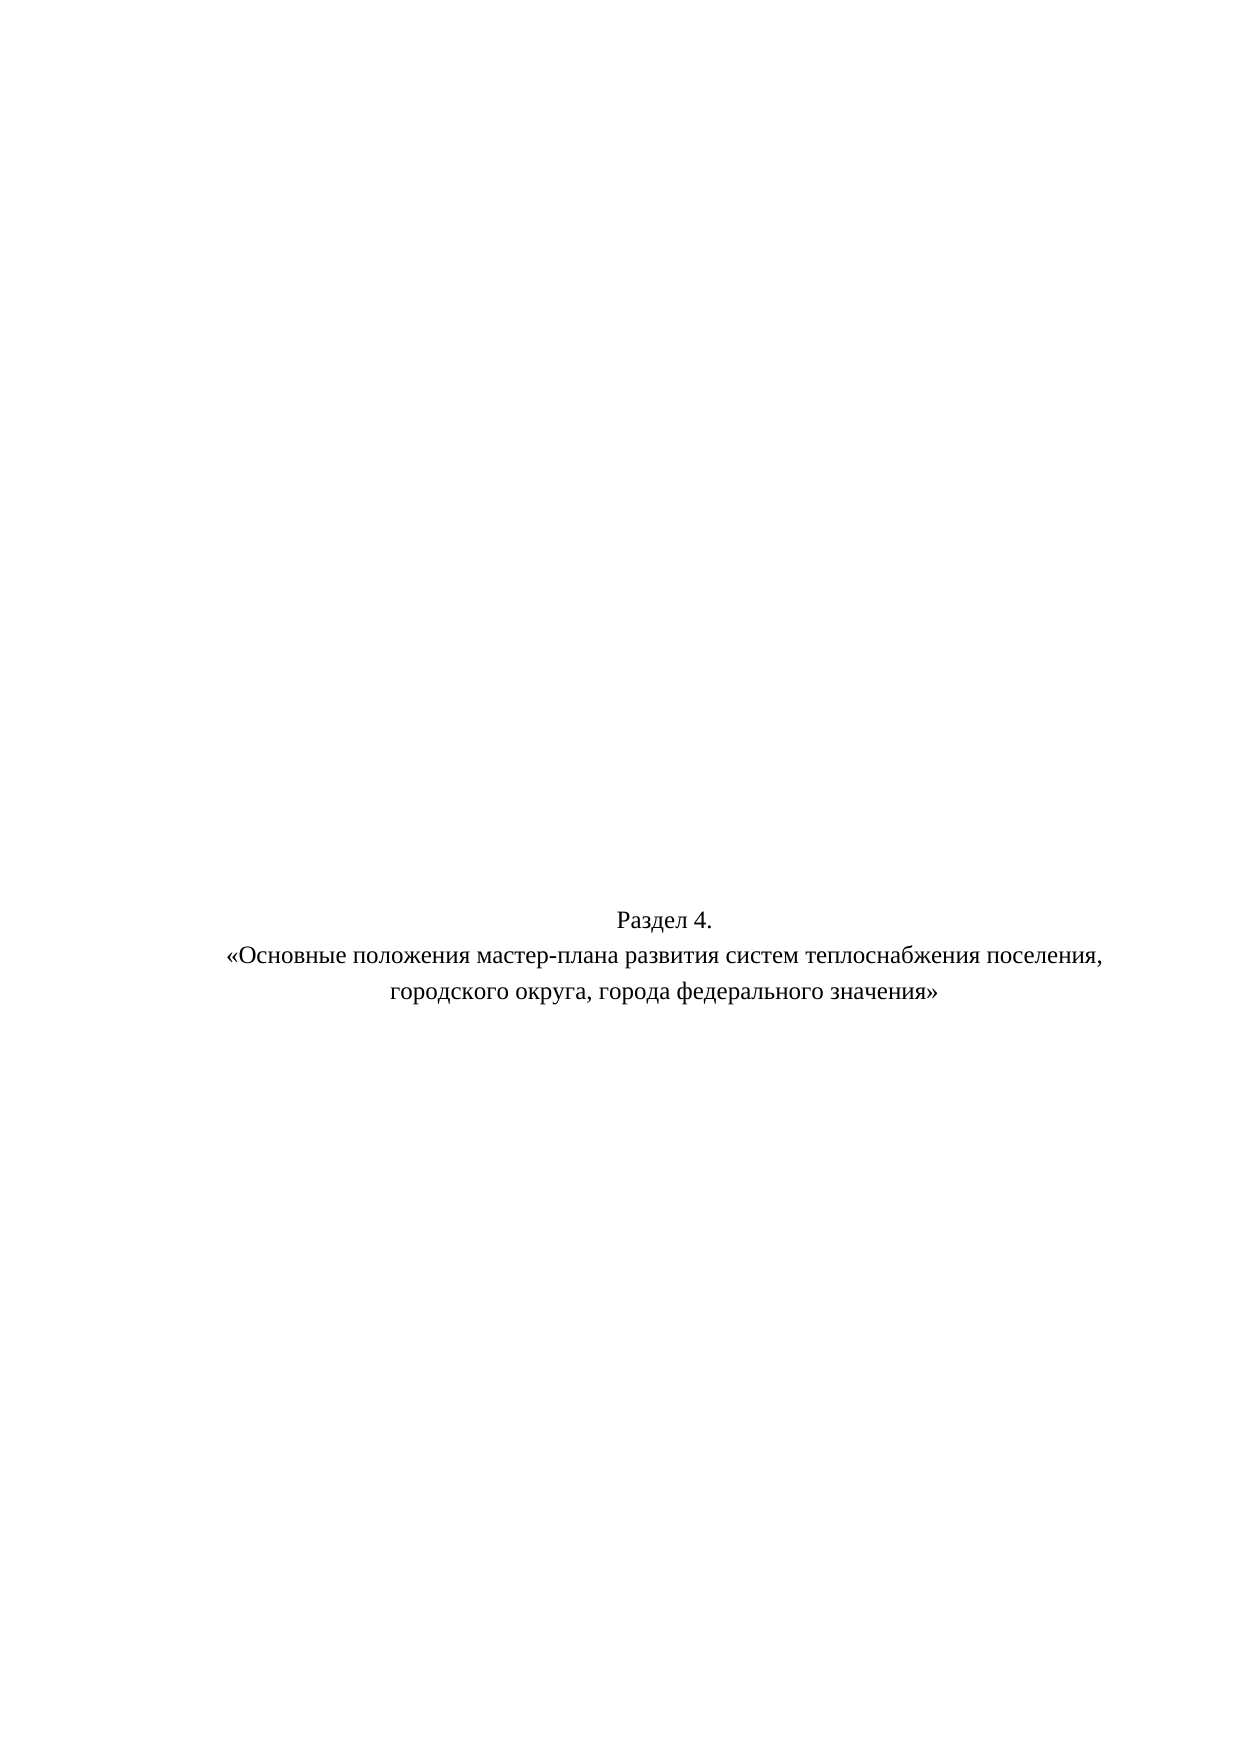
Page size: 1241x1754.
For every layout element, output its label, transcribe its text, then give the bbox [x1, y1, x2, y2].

text Раздел 4. [177, 906, 1152, 935]
text «Основные положения мастер-плана развития систем теплоснабжения поселения, городского округа, города федерального значения» [177, 935, 1152, 1007]
